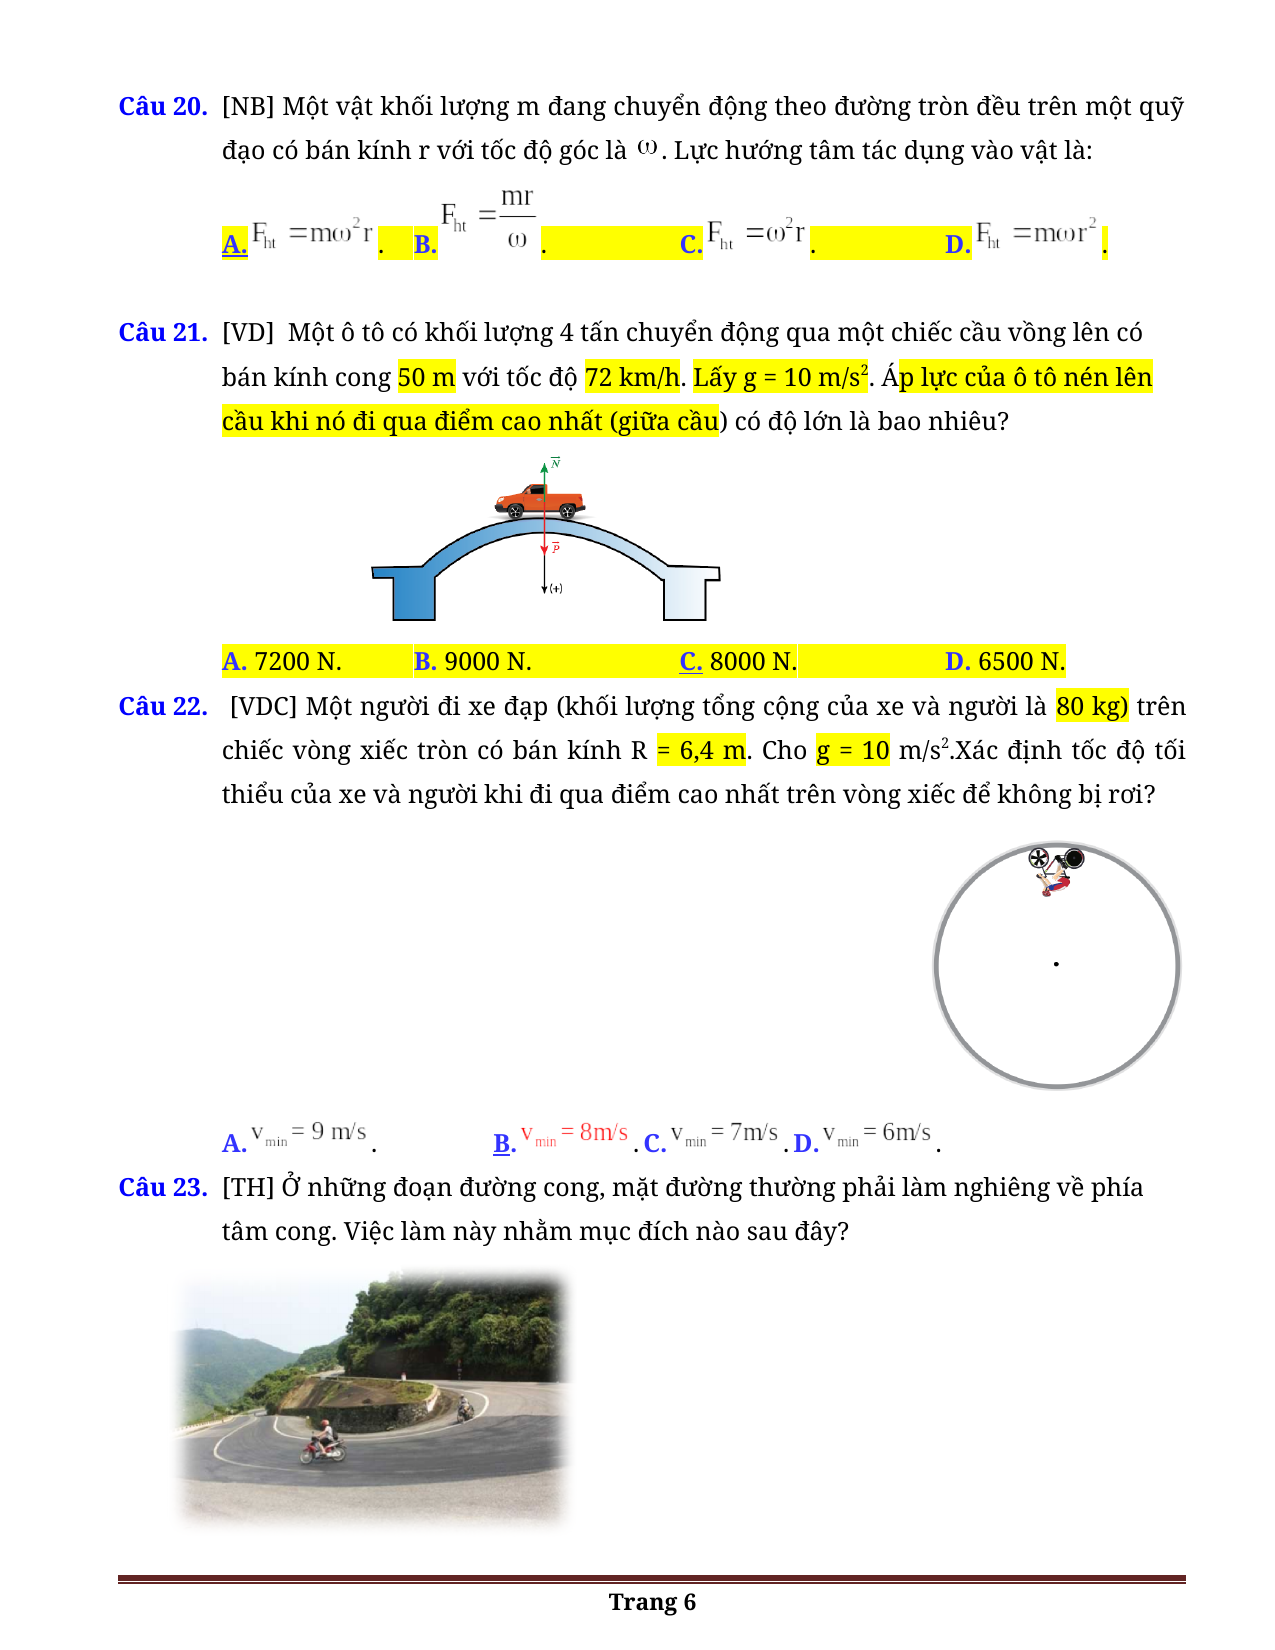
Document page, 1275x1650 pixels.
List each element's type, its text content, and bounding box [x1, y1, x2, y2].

list [VDC] Một người đi xe đạp (khối lượng tổng cộng của xe và người là 80 kg) trên chiếc vòng xiếc tròn có bán kính R = 6,4 m. Cho g = 10 m/s2.Xác định tốc độ tối thiểu của xe và người khi đi qua điểm cao nhất trên vòng xiếc để không bị rơi? [118, 688, 1186, 811]
text A.. B.. C.. D.. [222, 821, 1186, 1159]
picture [920, 835, 1185, 1094]
text A.. B.. C.. D.. [222, 177, 1186, 260]
list [VD] Một ô tô có khối lượng 4 tấn chuyển động qua một chiếc cầu vồng lên có bán kính cong 50 m với tốc độ 72 km/h. Lấy g = 10 m/s2. Áp lực của ô tô nén lên cầu khi nó đi qua điểm cao nhất (giữa cầu) có độ lớn là bao nhiêu? [118, 315, 1186, 437]
picture [195, 1293, 549, 1509]
list [TH] Ở những đoạn đường cong, mặt đường thường phải làm nghiêng về phía tâm cong. Việc làm này nhằm mục đích nào sau đây? [118, 1170, 1186, 1248]
picture [354, 451, 723, 624]
list [NB] Một vật khối lượng m đang chuyển động theo đường tròn đều trên một quỹ đạo có bán kính r với tốc độ góc là . Lực hướng tâm tác dụng vào vật là: [118, 89, 1186, 167]
